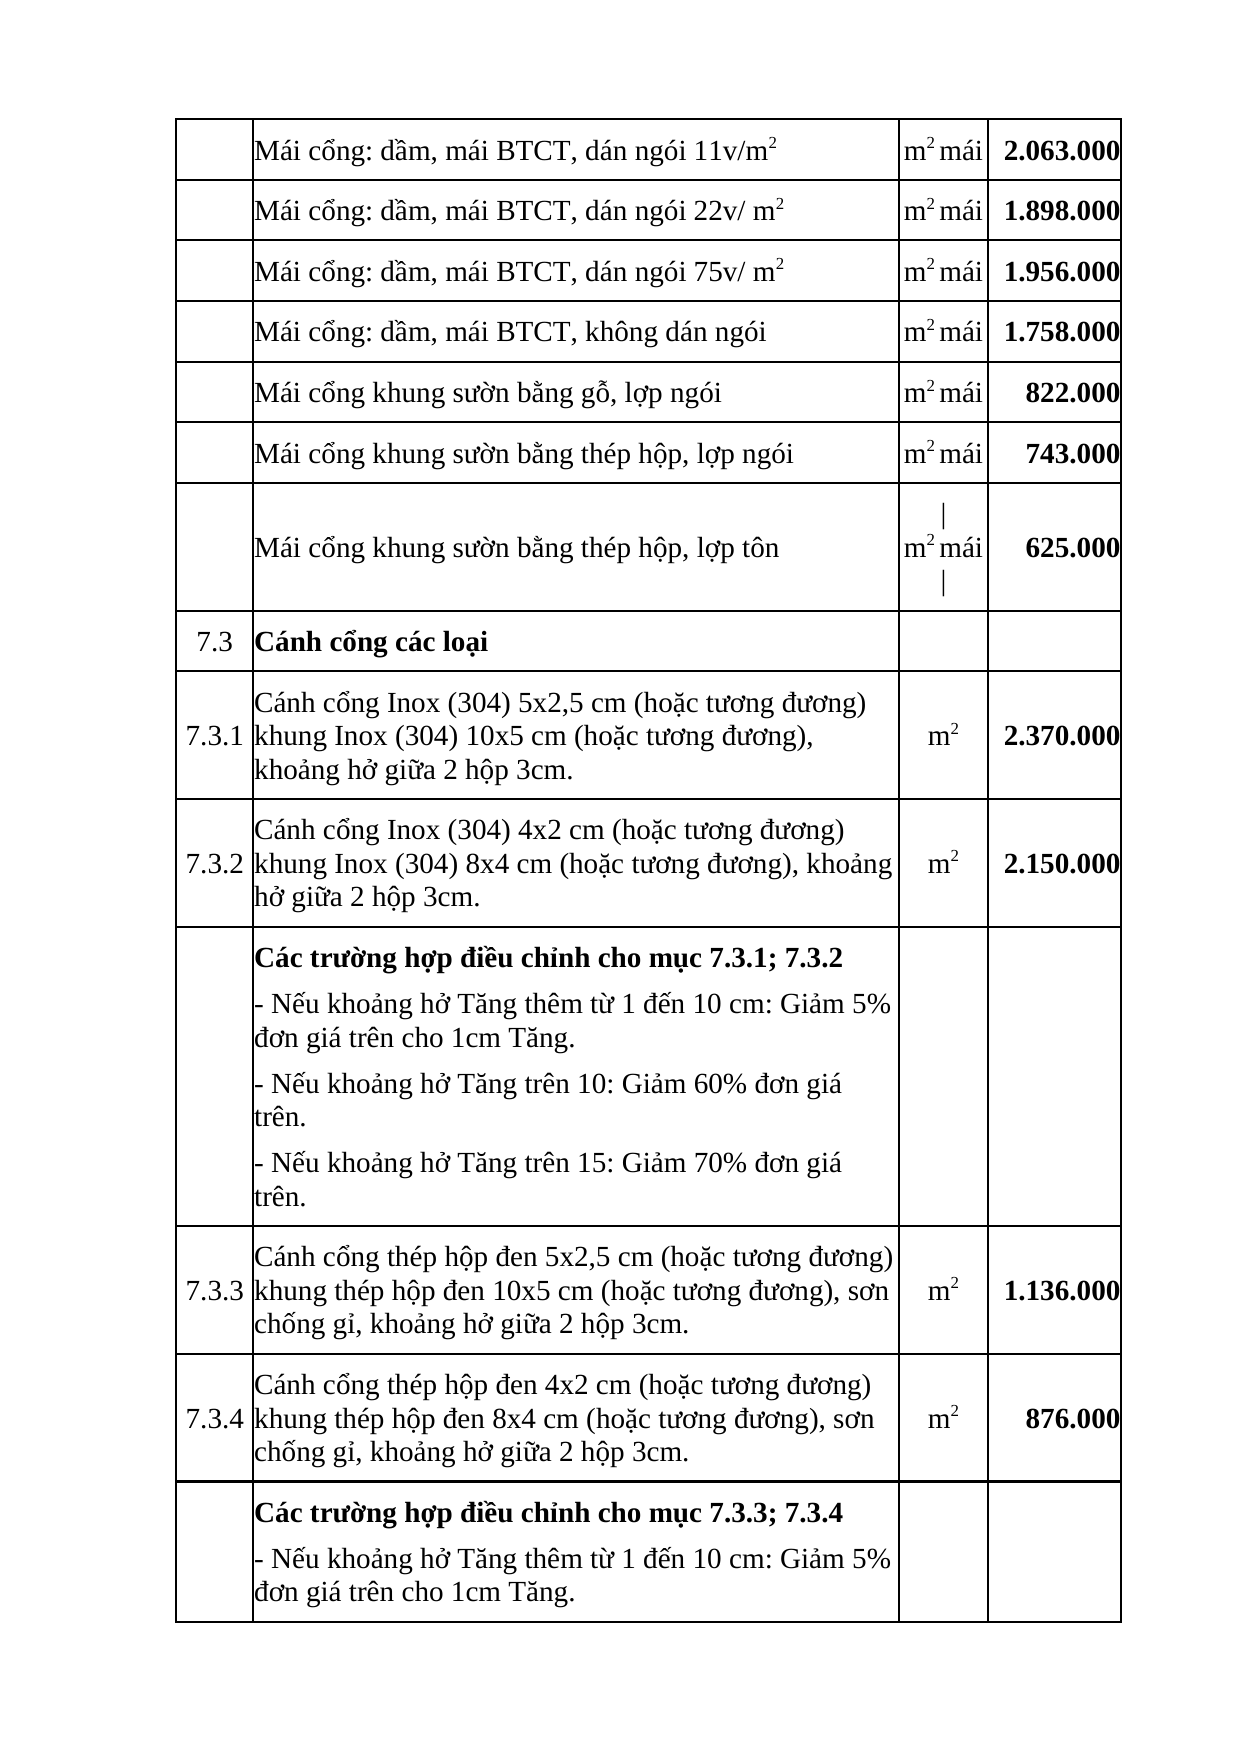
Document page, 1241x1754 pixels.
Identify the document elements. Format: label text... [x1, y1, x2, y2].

table_cell [177, 181, 252, 239]
table_cell m2 [900, 1355, 987, 1480]
table_cell 7.3 [177, 612, 252, 670]
table_cell [177, 120, 252, 179]
table_cell 7.3.2 [177, 800, 252, 926]
table_cell Cánh cổng Inox (304) 5x2,5 cm (hoặc tương đương) khung Inox (304) 10x5 cm (hoặc tương đương), khoảng hở giữa 2 hộp 3cm. [254, 672, 898, 798]
table_cell 822.000 [989, 363, 1120, 421]
table_cell Mái cổng khung sườn bằng gỗ, lợp ngói [254, 363, 898, 421]
table_cell m2 [900, 1227, 987, 1353]
table_cell [989, 612, 1120, 670]
table_cell Mái cổng: dầm, mái BTCT, dán ngói 22v/ m2 [254, 181, 898, 239]
table_cell [177, 1483, 252, 1621]
table_cell Mái cổng: dầm, mái BTCT, không dán ngói [254, 302, 898, 361]
table_cell m2 mái [900, 423, 987, 482]
table_cell m2 mái [900, 241, 987, 300]
table_cell m2 [900, 672, 987, 798]
table_cell [900, 1483, 987, 1621]
table_cell [177, 423, 252, 482]
table_cell [177, 241, 252, 300]
table_cell 2.150.000 [989, 800, 1120, 926]
table_cell [177, 484, 252, 609]
table_cell 1.136.000 [989, 1227, 1120, 1353]
table_cell Cánh cổng thép hộp đen 4x2 cm (hoặc tương đương) khung thép hộp đen 8x4 cm (hoặc tương đương), sơn chống gỉ, khoảng hở giữa 2 hộp 3cm. [254, 1355, 898, 1480]
table_cell m2 [900, 800, 987, 926]
table_cell Mái cổng: dầm, mái BTCT, dán ngói 11v/m2 [254, 120, 898, 179]
table_cell m2 mái [900, 363, 987, 421]
table_cell [177, 928, 252, 1225]
table_cell 2.063.000 [989, 120, 1120, 179]
table_cell 1.758.000 [989, 302, 1120, 361]
table_cell [989, 1483, 1120, 1621]
table_cell [177, 302, 252, 361]
table_cell 7.3.3 [177, 1227, 252, 1353]
table_cell Mái cổng khung sườn bằng thép hộp, lợp tôn [254, 484, 898, 609]
table_cell Cánh cổng các loại [254, 612, 898, 670]
table_cell [989, 928, 1120, 1225]
table_cell Mái cổng khung sườn bằng thép hộp, lợp ngói [254, 423, 898, 482]
table_cell 7.3.4 [177, 1355, 252, 1480]
table_cell m2 mái [900, 181, 987, 239]
table_cell [177, 363, 252, 421]
table_cell Cánh cổng thép hộp đen 5x2,5 cm (hoặc tương đương) khung thép hộp đen 10x5 cm (hoặc tương đương), sơn chống gỉ, khoảng hở giữa 2 hộp 3cm. [254, 1227, 898, 1353]
table_cell Mái cổng: dầm, mái BTCT, dán ngói 75v/ m2 [254, 241, 898, 300]
table_cell 743.000 [989, 423, 1120, 482]
table_cell m2 mái [900, 120, 987, 179]
table_cell 1.898.000 [989, 181, 1120, 239]
table_cell Các trường hợp điều chỉnh cho mục 7.3.1; 7.3.2 - Nếu khoảng hở Tăng thêm từ 1 đến 10 cm: Giảm 5% đơn giá trên cho 1cm Tăng. - Nếu khoảng hở Tăng trên 10: Giảm 60% đơn giá trên. - Nếu khoảng hở Tăng trên 15: Giảm 70% đơn giá trên. [254, 928, 898, 1225]
table_cell [900, 612, 987, 670]
table_cell 1.956.000 [989, 241, 1120, 300]
table_cell 7.3.1 [177, 672, 252, 798]
table_cell 876.000 [989, 1355, 1120, 1480]
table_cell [254, 1483, 898, 1621]
table_cell m2 mái [900, 302, 987, 361]
table_cell | m2 mái | [900, 484, 987, 609]
table_cell 2.370.000 [989, 672, 1120, 798]
table_cell 625.000 [989, 484, 1120, 609]
table_cell [900, 928, 987, 1225]
table_cell Cánh cổng Inox (304) 4x2 cm (hoặc tương đương) khung Inox (304) 8x4 cm (hoặc tương đương), khoảng hở giữa 2 hộp 3cm. [254, 800, 898, 926]
